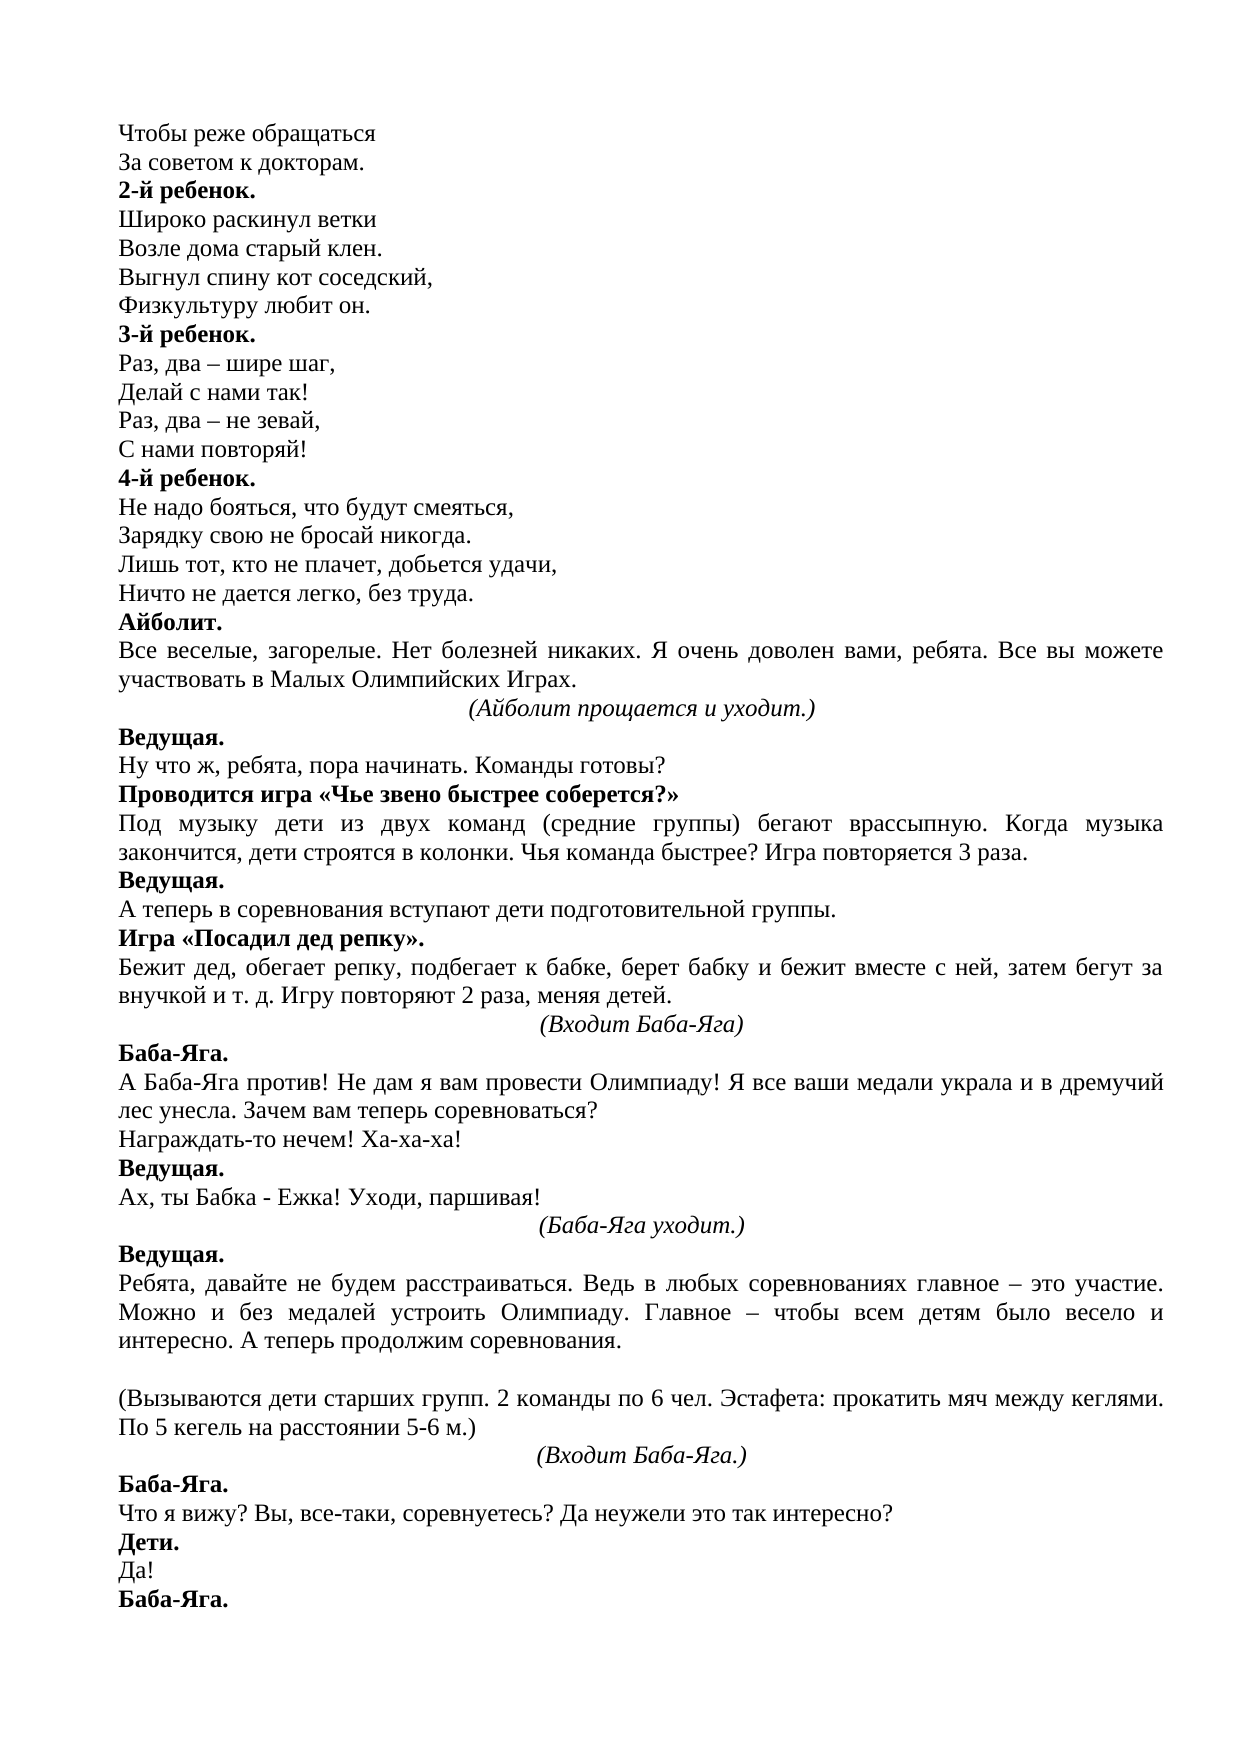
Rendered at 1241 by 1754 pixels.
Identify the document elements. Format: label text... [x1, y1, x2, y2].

text Что я вижу? Вы, все-таки, соревнуетесь? Да неужели это так интересно? [118, 1498, 1165, 1527]
text 2-й ребенок. [118, 176, 1165, 204]
text Игра «Посадил дед репку». [118, 923, 1165, 952]
text (Входит Баба-Яга.) [118, 1441, 1165, 1469]
text Ведущая. [118, 1153, 1165, 1182]
text Баба-Яга. [118, 1584, 1165, 1613]
text Широко раскинул ветки [118, 204, 1165, 233]
text Выгнул спину кот соседский, [118, 262, 1165, 291]
text Ну что ж, ребята, пора начинать. Команды готовы? [118, 751, 1165, 779]
text Ах, ты Бабка - Ежка! Уходи, паршивая! [118, 1182, 1165, 1211]
text За советом к докторам. [118, 147, 1165, 176]
text Ведущая. [118, 1239, 1165, 1268]
text Лишь тот, кто не плачет, добьется удачи, [118, 549, 1165, 578]
text Все веселые, загорелые. Нет болезней никаких. Я очень доволен вами, ребята. Все вы можете участвовать в Малых Олимпийских Играх. [118, 636, 1165, 693]
text (Баба-Яга уходит.) [118, 1211, 1165, 1239]
text (Вызываются дети старших групп. 2 команды по 6 чел. Эстафета: прокатить мяч между кеглями. По 5 кегель на расстоянии 5-6 м.) [118, 1383, 1165, 1441]
text Зарядку свою не бросай никогда. [118, 521, 1165, 549]
text 4-й ребенок. [118, 463, 1165, 492]
text Ведущая. [118, 866, 1165, 894]
text Баба-Яга. [118, 1038, 1165, 1067]
text Награждать-то нечем! Ха-ха-ха! [118, 1124, 1165, 1153]
text 3-й ребенок. [118, 319, 1165, 348]
text Айболит. [118, 607, 1165, 636]
text Ведущая. [118, 722, 1165, 751]
text Ничто не дается легко, без труда. [118, 578, 1165, 607]
text Под музыку дети из двух команд (средние группы) бегают врассыпную. Когда музыка закончится, дети строятся в колонки. Чья команда быстрее? Игра повторяется 3 раза. [118, 808, 1165, 866]
text С нами повторяй! [118, 434, 1165, 463]
text Не надо бояться, что будут смеяться, [118, 492, 1165, 521]
text (Входит Баба-Яга) [118, 1009, 1165, 1038]
text Да! [118, 1556, 1165, 1584]
text Проводится игра «Чье звено быстрее соберется?» [118, 779, 1165, 808]
text А теперь в соревнования вступают дети подготовительной группы. [118, 894, 1165, 923]
text Делай с нами так! [118, 377, 1165, 406]
text (Айболит прощается и уходит.) [118, 693, 1165, 722]
text Возле дома старый клен. [118, 233, 1165, 262]
text Физкультуру любит он. [118, 291, 1165, 319]
text Раз, два – не зевай, [118, 406, 1165, 434]
text Бежит дед, обегает репку, подбегает к бабке, берет бабку и бежит вместе с ней, затем бегут за внучкой и т. д. Игру повторяют 2 раза, меняя детей. [118, 952, 1165, 1009]
text Чтобы реже обращаться [118, 118, 1165, 147]
text Баба-Яга. [118, 1469, 1165, 1498]
text Ребята, давайте не будем расстраиваться. Ведь в любых соревнованиях главное – это участие. Можно и без медалей устроить Олимпиаду. Главное – чтобы всем детям было весело и интересно. А теперь продолжим соревнования. [118, 1268, 1165, 1354]
text Раз, два – шире шаг, [118, 348, 1165, 377]
text Дети. [118, 1527, 1165, 1556]
text А Баба-Яга против! Не дам я вам провести Олимпиаду! Я все ваши медали украла и в дремучий лес унесла. Зачем вам теперь соревноваться? [118, 1067, 1165, 1124]
